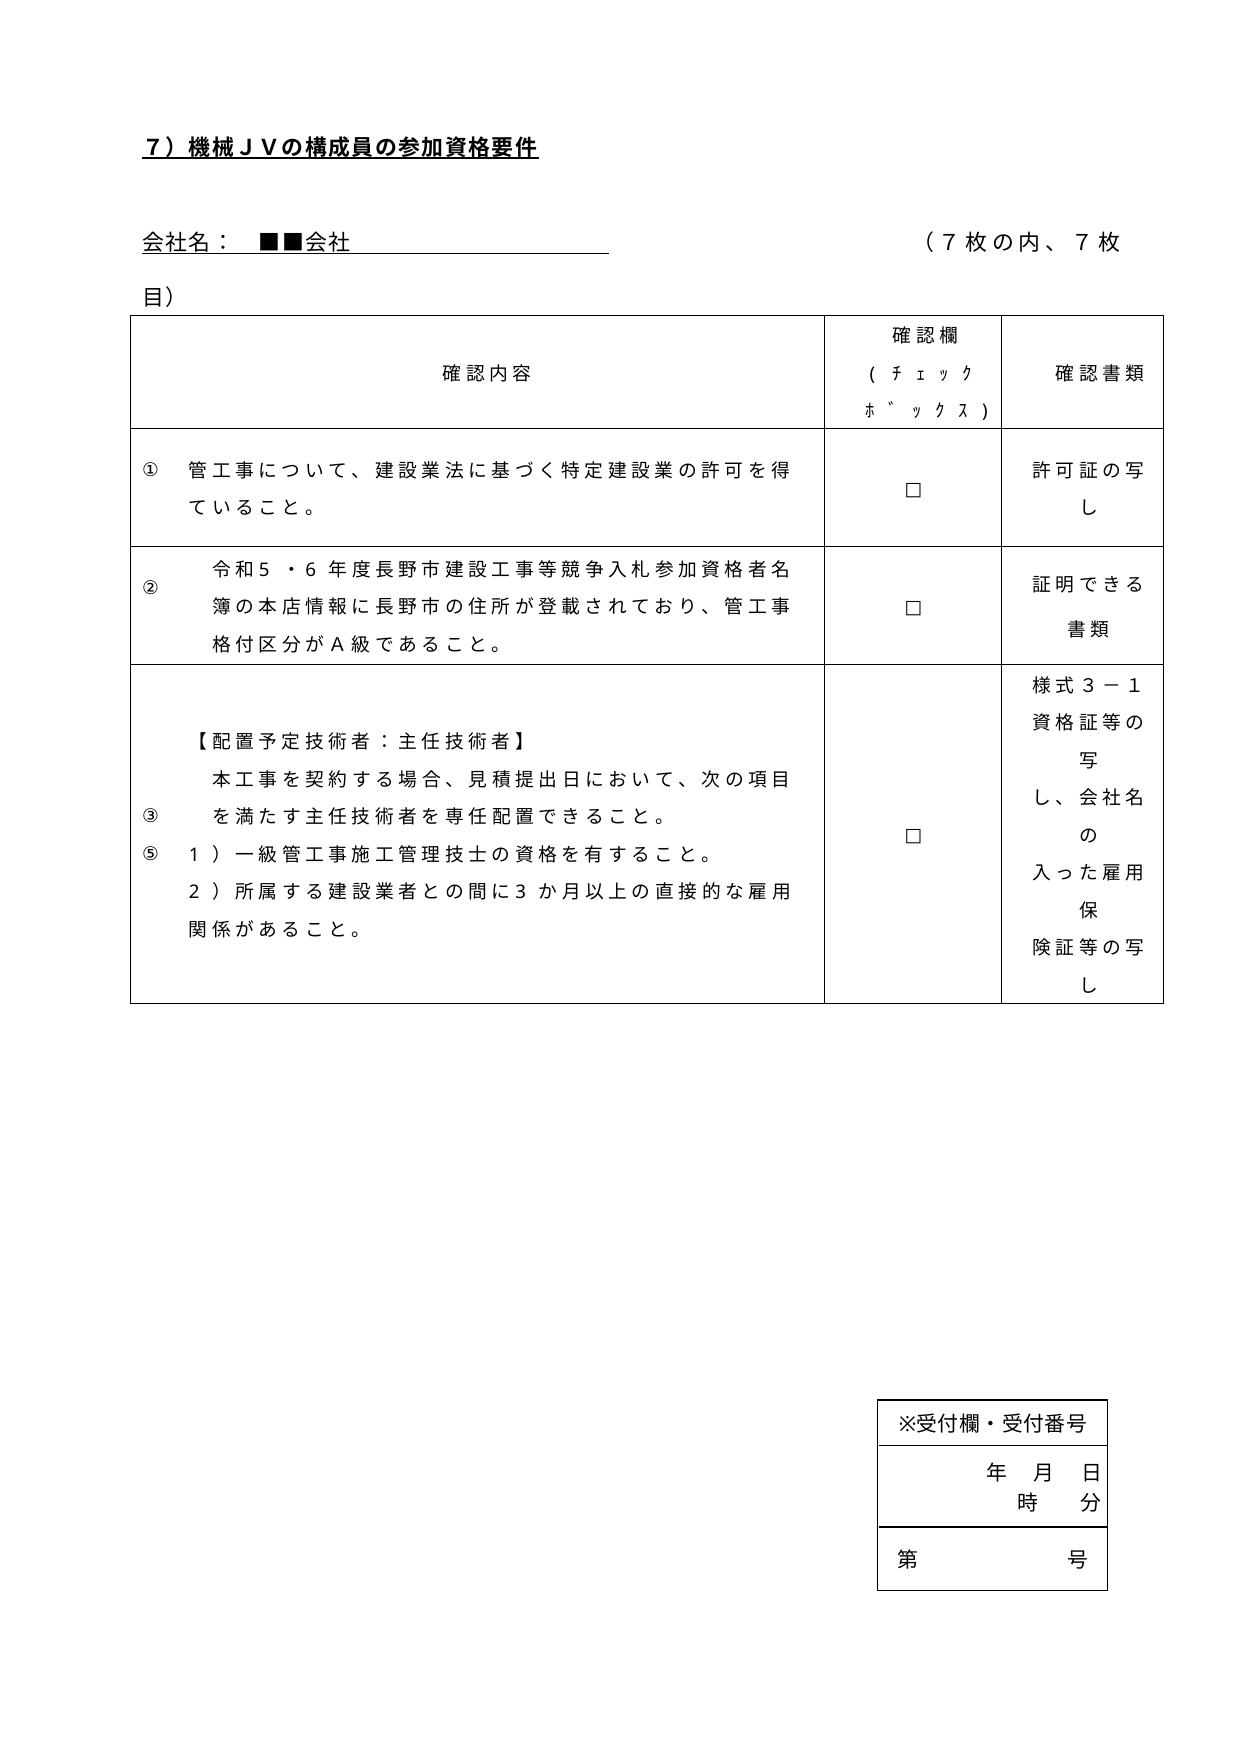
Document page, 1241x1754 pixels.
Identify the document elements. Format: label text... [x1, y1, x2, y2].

table_header 確認内容 [131, 316, 824, 428]
table_cell □ [825, 429, 1001, 546]
table_header 確認欄 (ﾁｪｯｸﾎﾞｯｸｽ) [825, 316, 1001, 428]
table_cell 証明できる 書類 [1002, 547, 1163, 664]
table_cell 【配置予定技術者：主任技術者】 本工事を契約する場合、見積提出日において、次の項目を満たす主任技術者を専任配置できること。 1）一級管工事施工管理技士の資格を有すること。 2）所属する建設業者との間に3か月以上の直接的な雇用関係があること。 [175, 665, 824, 1003]
text 会社名： ■■会社 （７枚の内、７枚目） [138, 202, 1122, 314]
text ７）機械ＪＶの構成員の参加資格要件 [138, 127, 1122, 164]
table_header 確認書類 [1002, 316, 1163, 428]
table_cell 許可証の写し [1002, 429, 1163, 546]
table_header ※受付欄・受付番号 [878, 1401, 1107, 1444]
table_cell 様式３－１ 資格証等の写 し、会社名の 入った雇用保 険証等の写し [1002, 665, 1163, 1003]
table_cell [131, 547, 174, 664]
table_cell ⑤ [131, 665, 174, 1003]
table_cell 令和5・6年度長野市建設工事等競争入札参加資格者名簿の本店情報に長野市の住所が登載されており、管工事格付区分がＡ級であること。 [175, 547, 824, 664]
table_cell 管工事について、建設業法に基づく特定建設業の許可を得ていること。 [175, 429, 824, 546]
table_cell □ [825, 547, 1001, 664]
table_cell 第 号 [878, 1527, 1107, 1589]
table_cell 年 月 日 時 分 [878, 1446, 1107, 1526]
table_cell [131, 429, 174, 546]
table_cell □ [825, 665, 1001, 1003]
